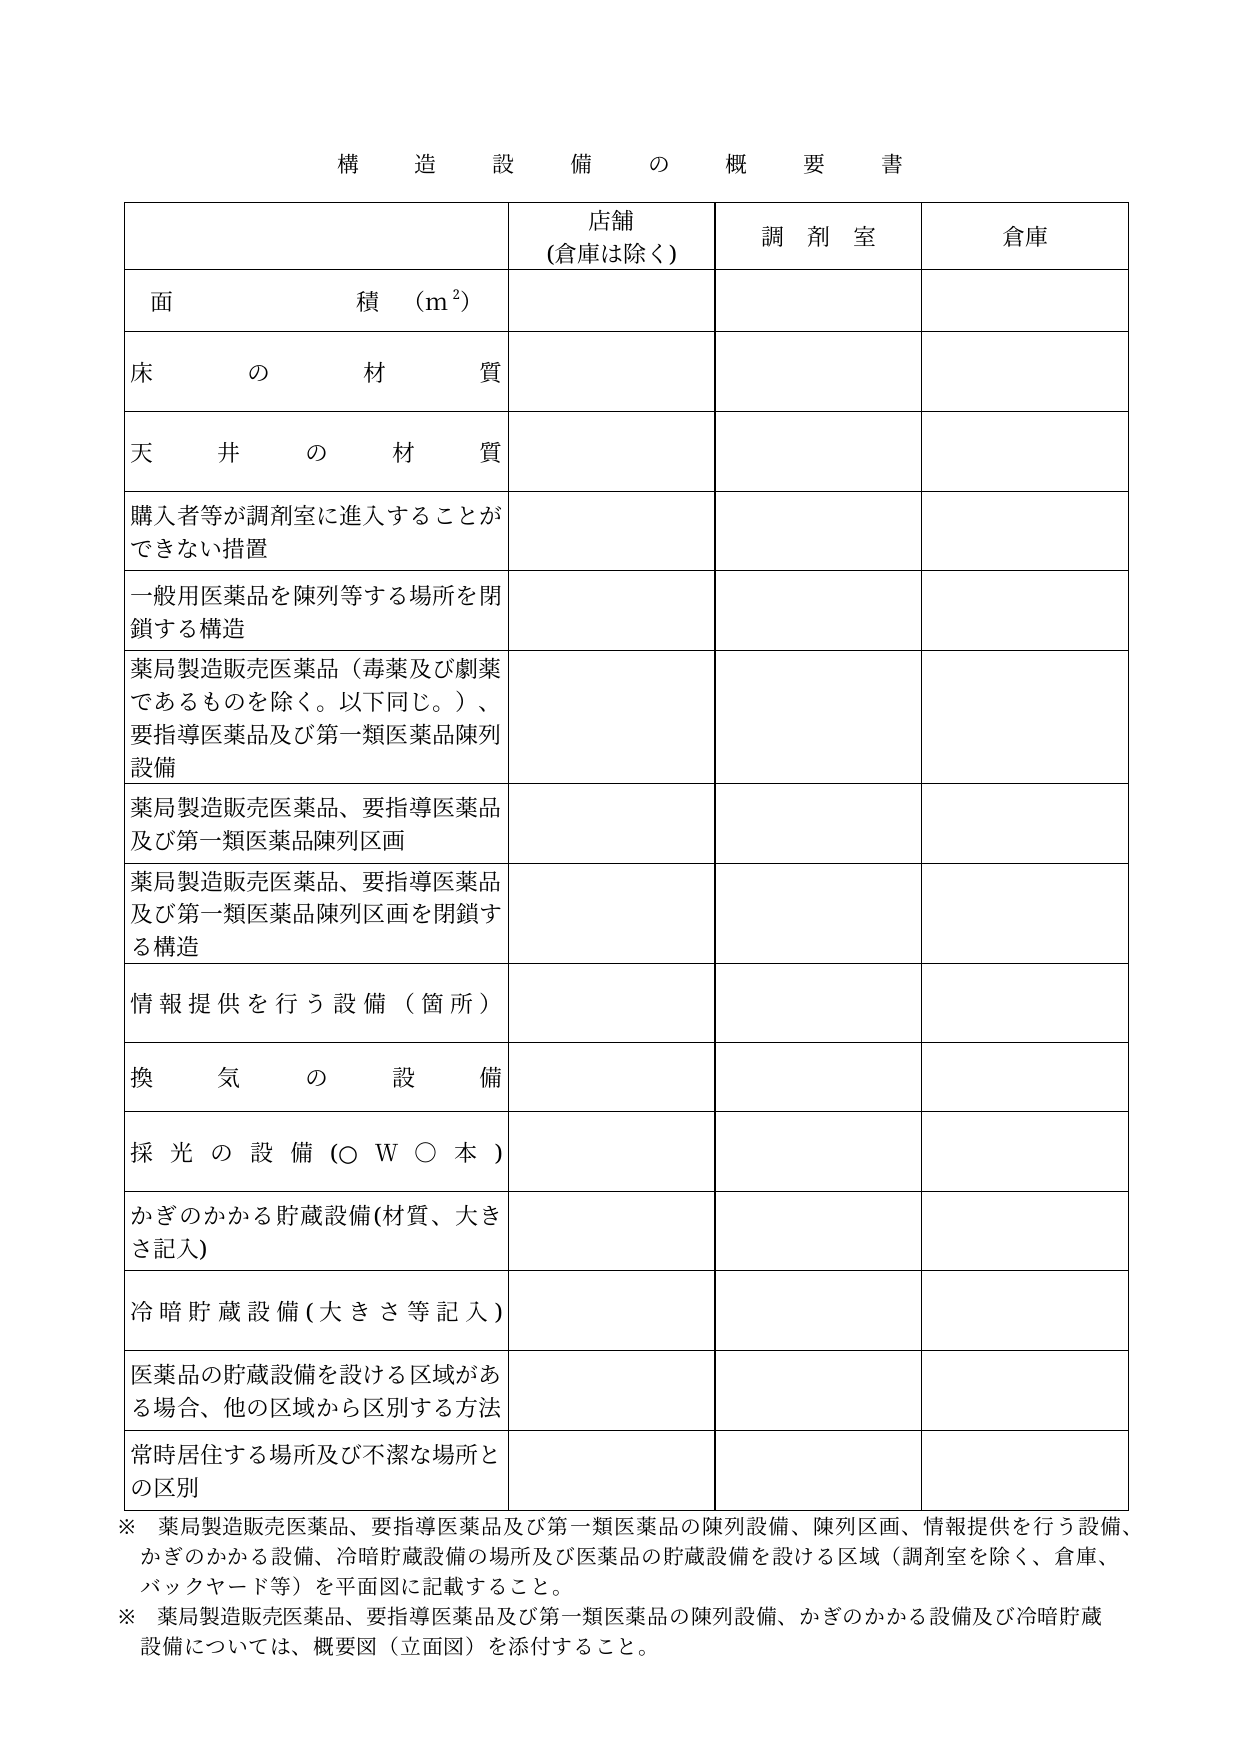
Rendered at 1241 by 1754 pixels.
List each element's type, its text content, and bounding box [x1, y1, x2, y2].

table_cell [509, 1112, 714, 1191]
table_cell [922, 651, 1128, 783]
table_cell 情報提供を行う設備（箇所） [125, 964, 508, 1042]
table_cell [716, 270, 921, 331]
table_cell [509, 412, 714, 491]
text 構造設備の概要書 [337, 148, 903, 179]
text ※ 薬局製造販売医薬品、要指導医薬品及び第一類医薬品の陳列設備、かぎのかかる設備及び冷暗貯蔵設備については、概要図（立面図）を添付すること。 [118, 1601, 1122, 1661]
table_cell [509, 571, 714, 650]
table_cell 面 積 （ｍ2） [125, 270, 508, 331]
table_cell 天井の材質 [125, 412, 508, 491]
table_cell [509, 332, 714, 411]
text ※ 薬局製造販売医薬品、要指導医薬品及び第一類医薬品の陳列設備、陳列区画、情報提供を行う設備、かぎのかかる設備、冷暗貯蔵設備の場所及び医薬品の貯蔵設備を設ける区域（調剤室を除く、倉庫、バックヤード等）を平面図に記載すること。 [118, 1511, 1122, 1601]
table_cell [716, 412, 921, 491]
table_cell [922, 1043, 1128, 1111]
table_cell [922, 1431, 1128, 1510]
table_cell [509, 1192, 714, 1270]
table_cell [716, 1351, 921, 1430]
table_cell [716, 571, 921, 650]
table_cell 薬局製造販売医薬品、要指導医薬品及び第一類医薬品陳列区画 [125, 784, 508, 863]
table_cell [922, 864, 1128, 962]
table_cell [509, 784, 714, 863]
table_cell 冷暗貯蔵設備(大きさ等記入) [125, 1271, 508, 1350]
table_cell [922, 784, 1128, 863]
table_cell 常時居住する場所及び不潔な場所との区別 [125, 1431, 508, 1510]
table_cell [716, 332, 921, 411]
table_cell [922, 1112, 1128, 1191]
table_cell [716, 1431, 921, 1510]
table_cell [716, 1271, 921, 1350]
table_cell 医薬品の貯蔵設備を設ける区域がある場合、他の区域から区別する方法 [125, 1351, 508, 1430]
table_cell かぎのかかる貯蔵設備(材質、大きさ記入) [125, 1192, 508, 1270]
table_cell [922, 1192, 1128, 1270]
table_header 調 剤 室 [716, 203, 921, 269]
table_cell [716, 784, 921, 863]
table_header [125, 203, 508, 269]
table_cell [716, 1112, 921, 1191]
table_cell [509, 651, 714, 783]
table_cell 薬局製造販売医薬品、要指導医薬品及び第一類医薬品陳列区画を閉鎖する構造 [125, 864, 508, 962]
table_cell [716, 964, 921, 1042]
table_cell 換気の設備 [125, 1043, 508, 1111]
table_cell [509, 1043, 714, 1111]
table_cell [922, 412, 1128, 491]
table_cell [716, 492, 921, 570]
table_cell [922, 270, 1128, 331]
table_cell [716, 1043, 921, 1111]
table_cell [509, 1431, 714, 1510]
table_cell [922, 964, 1128, 1042]
table_cell 購入者等が調剤室に進入することができない措置 [125, 492, 508, 570]
table_cell 一般用医薬品を陳列等する場所を閉鎖する構造 [125, 571, 508, 650]
table_cell [922, 332, 1128, 411]
table_cell [509, 270, 714, 331]
table_cell 薬局製造販売医薬品（毒薬及び劇薬であるものを除く。以下同じ。）、要指導医薬品及び第一類医薬品陳列設備 [125, 651, 508, 783]
table_cell [716, 1192, 921, 1270]
table_cell [922, 1351, 1128, 1430]
table_header 倉庫 [922, 203, 1128, 269]
table_cell [716, 651, 921, 783]
table_cell [509, 492, 714, 570]
table_header 店舗 (倉庫は除く) [509, 203, 714, 269]
table_cell [509, 964, 714, 1042]
table_cell [509, 1351, 714, 1430]
table_cell [922, 492, 1128, 570]
table_cell 採光の設備(○Ｗ○本) [125, 1112, 508, 1191]
table_cell 床の材質 [125, 332, 508, 411]
table_cell [922, 1271, 1128, 1350]
table_cell [716, 864, 921, 962]
table_cell [922, 571, 1128, 650]
table_cell [509, 864, 714, 962]
table_cell [509, 1271, 714, 1350]
